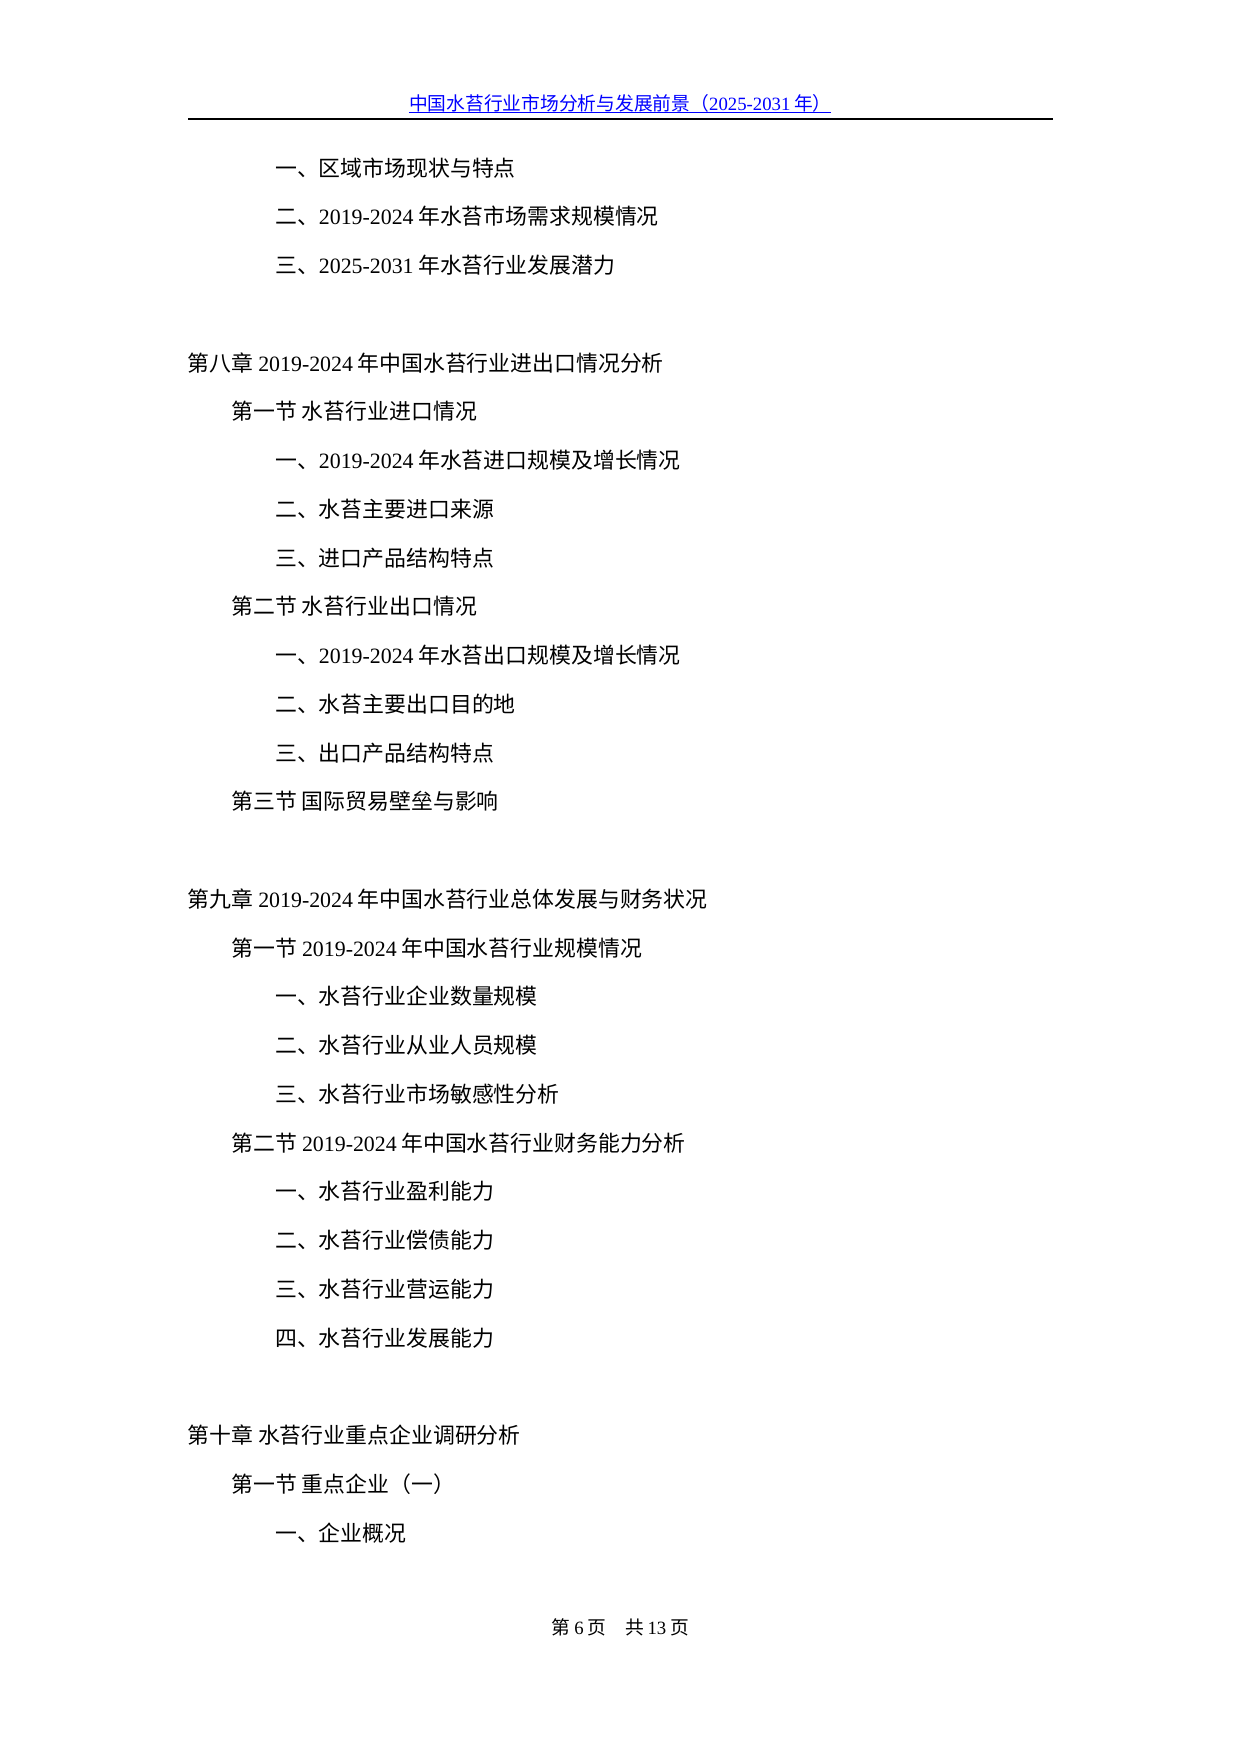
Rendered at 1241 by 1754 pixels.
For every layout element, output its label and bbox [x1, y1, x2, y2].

text [187, 150, 1053, 1548]
